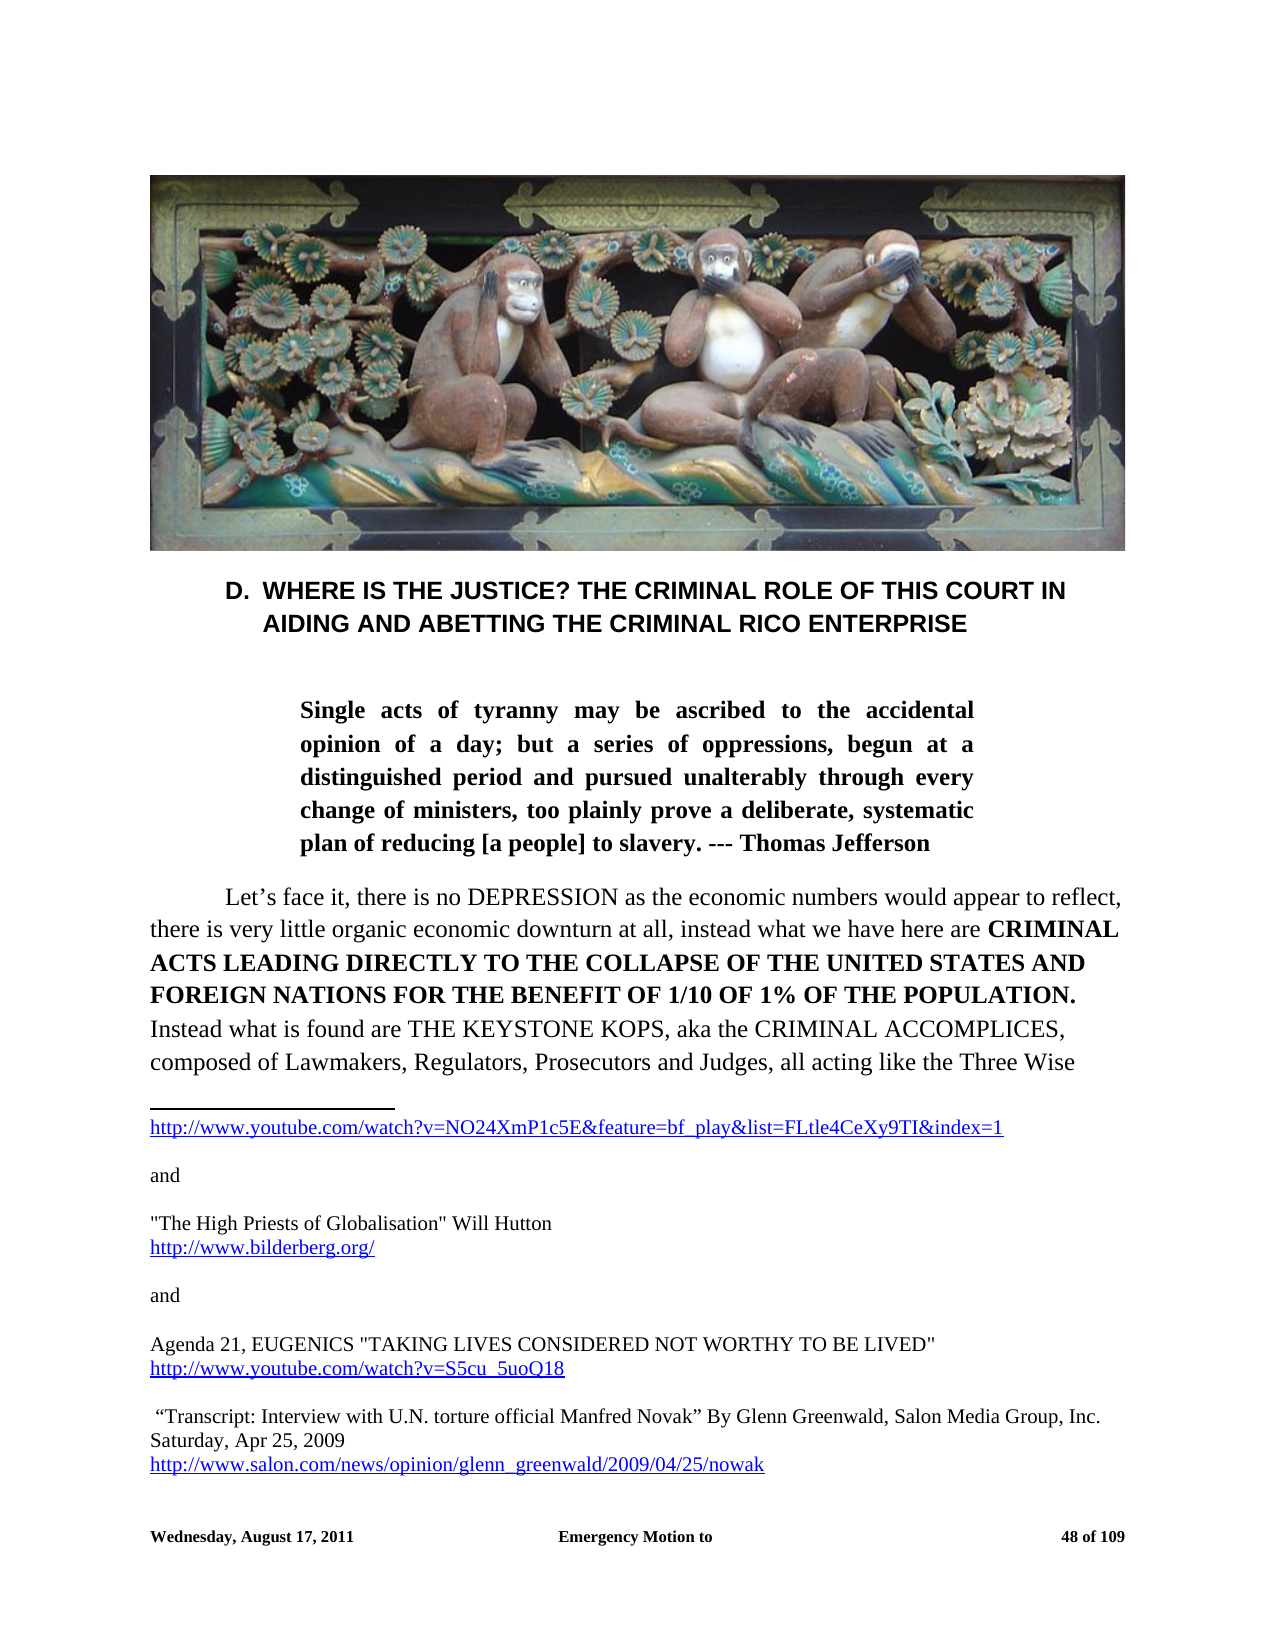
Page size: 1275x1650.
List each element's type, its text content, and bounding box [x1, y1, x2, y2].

subtitle Where is the Justice? THe CRIMINAL role of this court in AIDING AND ABETTING the criminal rico enterprise [225, 576, 1125, 637]
text Single acts of tyranny may be ascribed to the accidental opinion of a day; but a series of oppressions, begun at a distinguished period and pursued unalterably through every change of ministers, too plainly prove a deliberate, systematic plan of reducing [a people] to slavery. --- Thomas Jefferson [300, 696, 975, 856]
picture [150, 175, 1125, 551]
text Let’s face it, there is no DEPRESSION as the economic numbers would appear to reflect, there is very little organic economic downturn at all, instead what we have here are CRIMINAL ACTS leading directly to the COLLAPSE of the United States and Foreign Nations for the benefit of 1/10 of 1% of the population. Instead what is found are THE KEYSTONE KOPS, aka the CRIMINAL ACCOMPLICES, composed of Lawmakers, Regulators, Prosecutors and Judges, all acting like the Three Wise Monkeys who see, hear and speak no evil, pick-pocketing world markets for the Criminal RICO Enterprise aka CRIME INC., which has subverted the United States Government and certain FOREIGN NATIONS. A TREASONOUS NEW WORLD DISORDER CONSPIRATORIAL COUP D’ÉTAT where Justice Officials intentionally look the other way to disable justice, or attempt to find ways to let their Criminal Brethren off the hook through further CRIMINAL ACTS and COVER-UPS. One finds our lawmakers and enforcers instead of upholding law, busy issuing “Get Out of Jail Free” cards for friends and family caught along the way, under the guise of “Immunity” or “Executive Privileges.” Where those tricks fail one finds them attempting to rewrite Laws to make their Crimes legal after the factandand, just like the Nazi Attorneys at Law tried at the “Nuremberg Judges Trial” and all the while lining their pockets in stolen funds and ECONOMICALLY TERRORIZING PEOPLE WORLDWIDE THROUGH ECONOMIC WARFARE WAGED UPON THEM, ignoring or harassing any Whistleblowers or Do-gooders seeking honest Justice. [150, 882, 1125, 1075]
